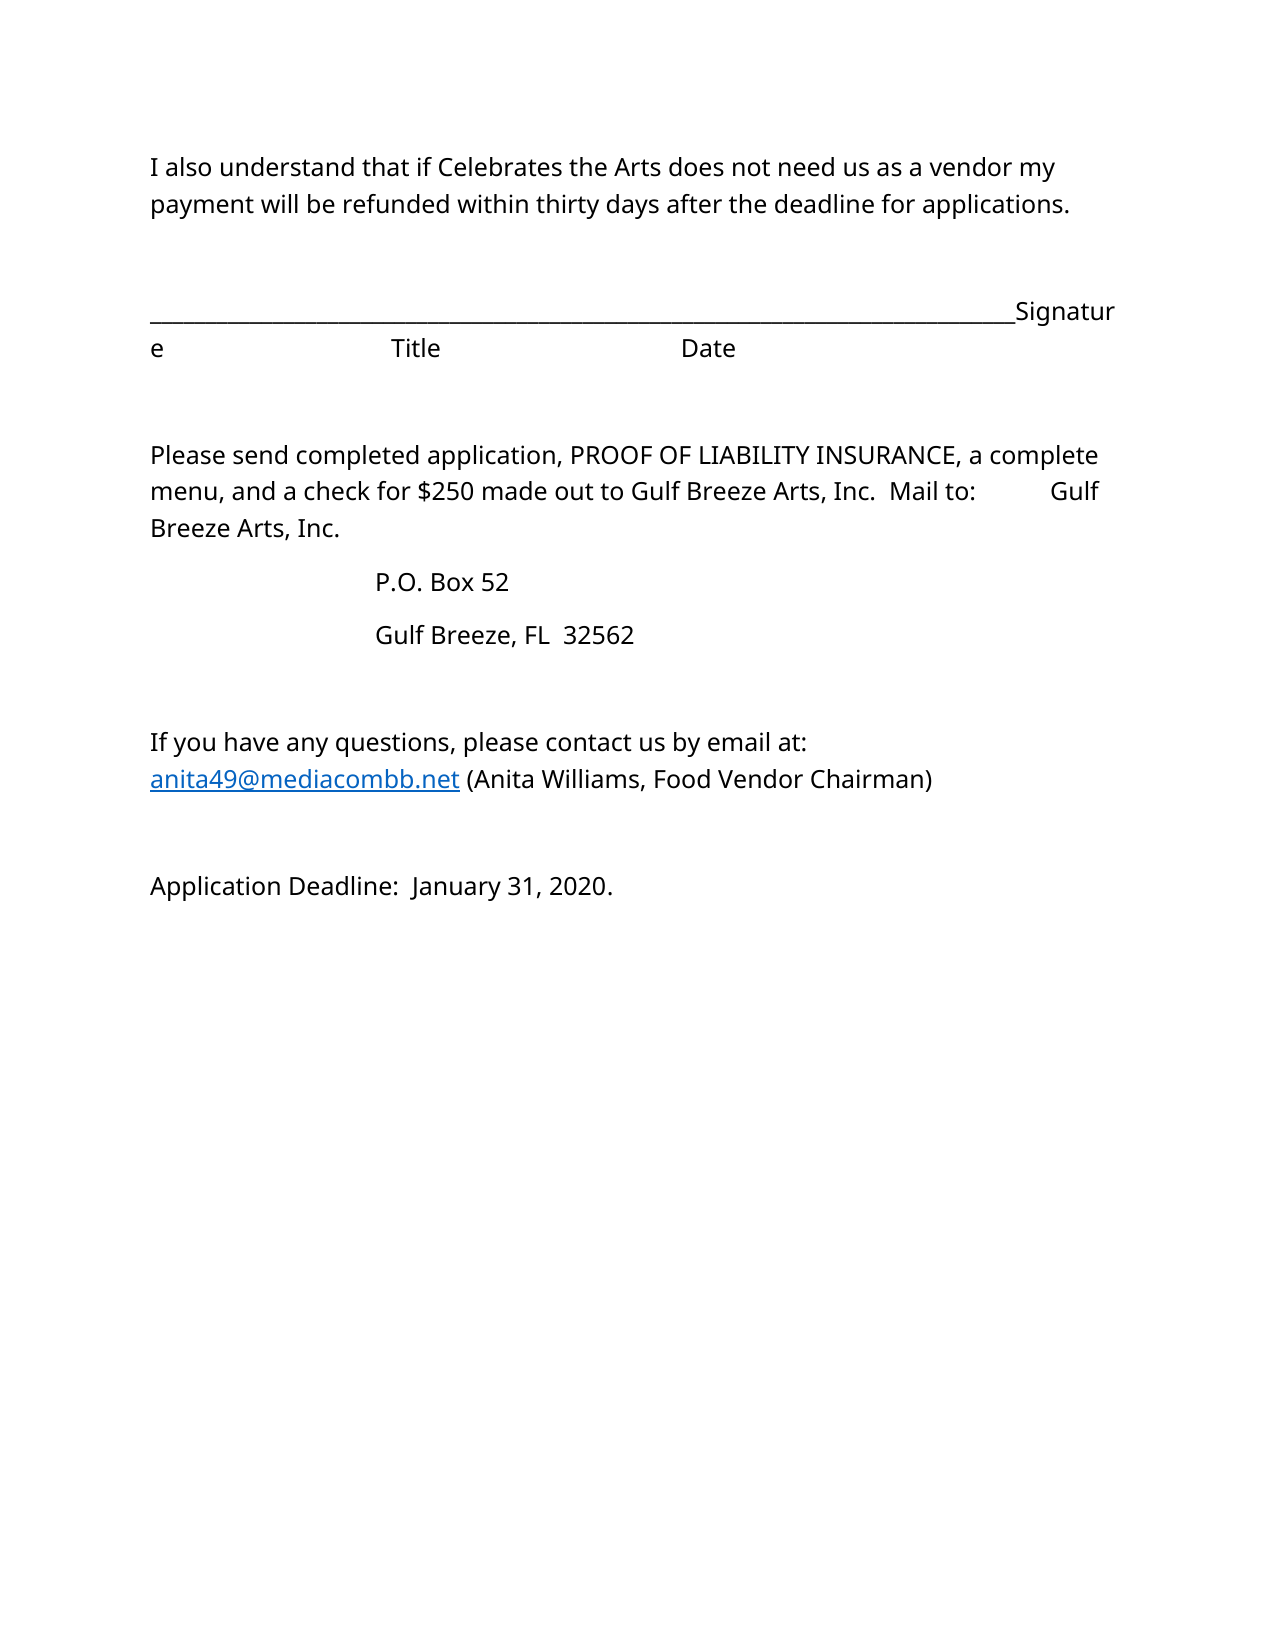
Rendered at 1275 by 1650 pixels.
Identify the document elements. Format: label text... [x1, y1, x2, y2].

text If you have any questions, please contact us by email at: anita49@mediacombb.net (Anita Williams, Food Vendor Chairman) [150, 724, 1125, 795]
text Please send completed application, PROOF OF LIABILITY INSURANCE, a complete menu, and a check for $250 made out to Gulf Breeze Arts, Inc. Mail to: Gulf Breeze Arts, Inc. [150, 437, 1125, 545]
text Application Deadline: January 31, 2020. [150, 868, 1125, 902]
text Gulf Breeze, FL 32562 [150, 618, 1125, 652]
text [150, 150, 1125, 221]
text ______________________________________________________________________________Signature Title Date [150, 294, 1125, 364]
text P.O. Box 52 [150, 564, 1125, 598]
